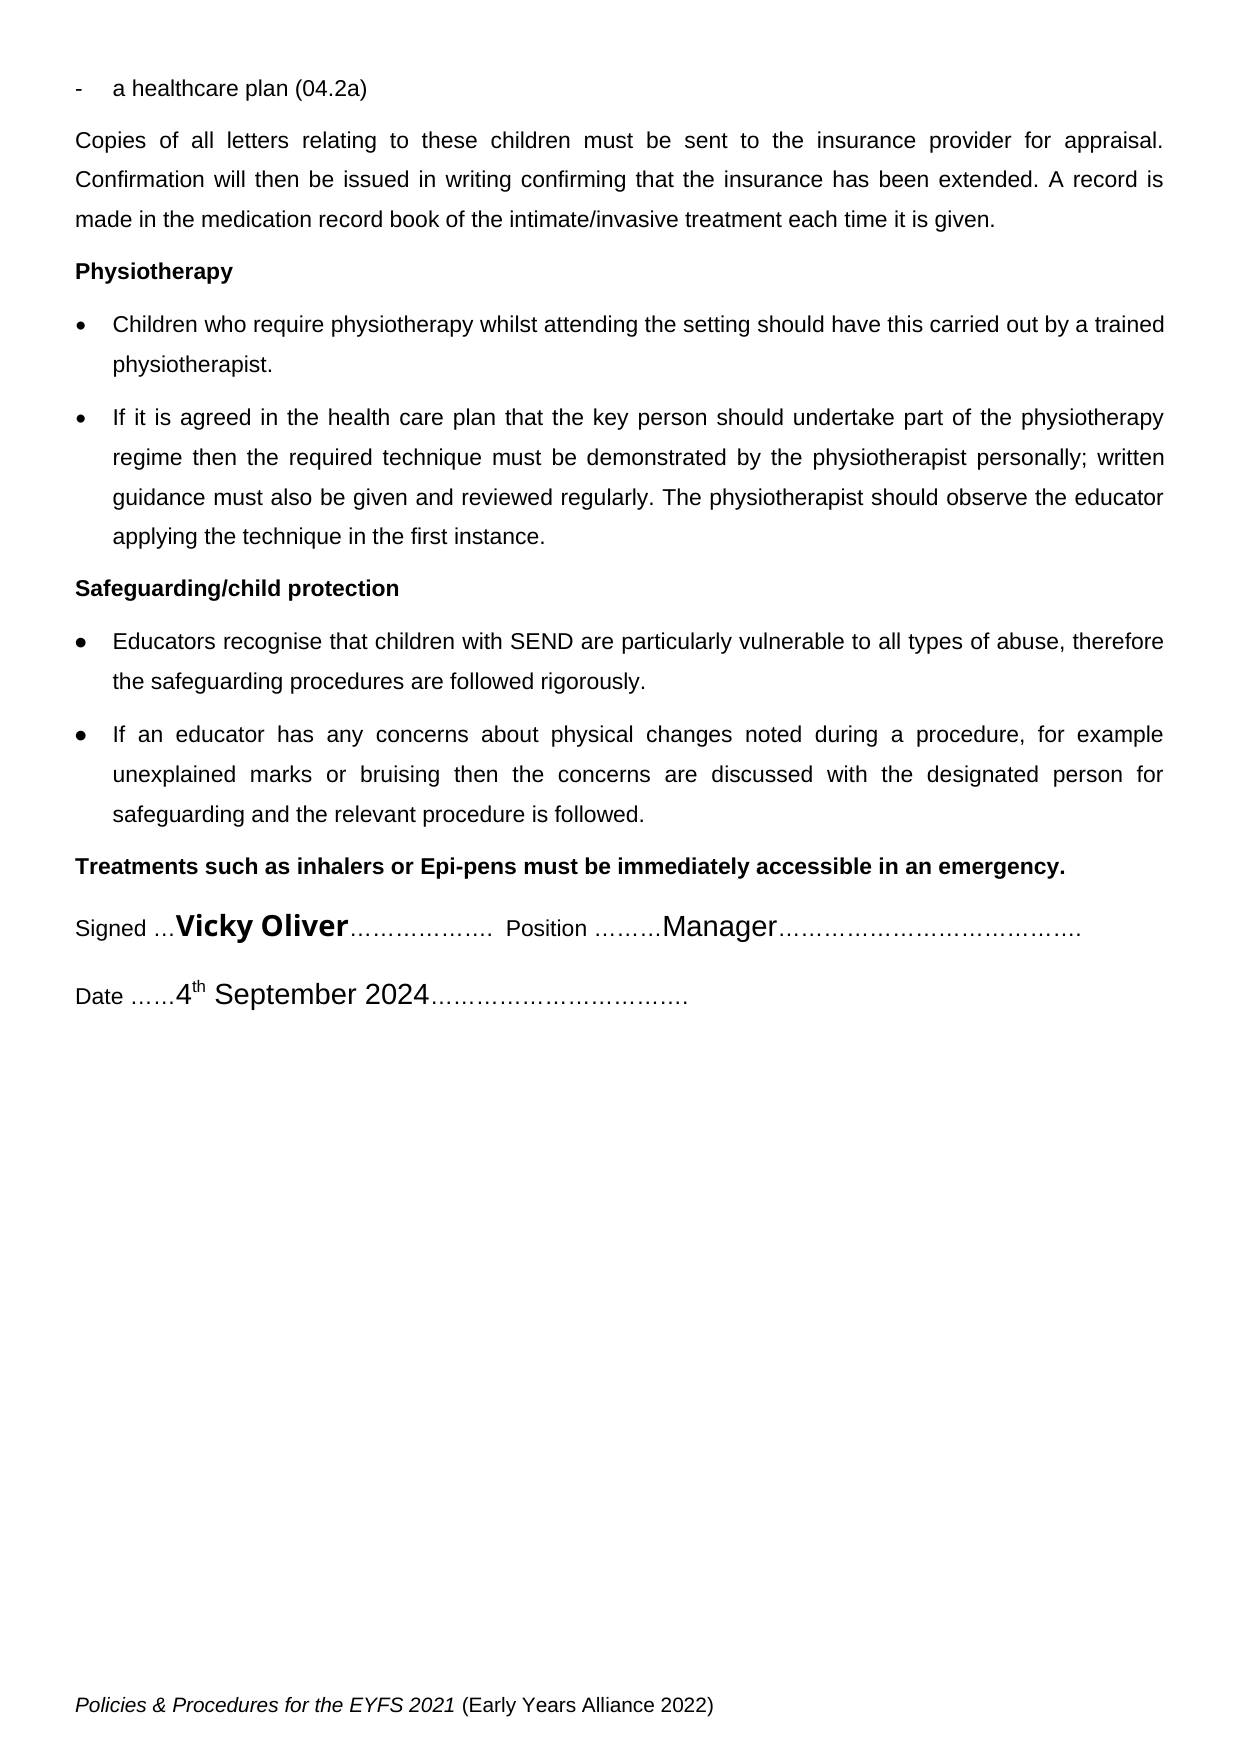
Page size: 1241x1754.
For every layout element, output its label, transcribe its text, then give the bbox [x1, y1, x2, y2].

text Physiotherapy [75, 258, 1165, 284]
text Safeguarding/child protection [75, 575, 1165, 601]
text Treatments such as inhalers or Epi-pens must be immediately accessible in an emergency. [75, 853, 1165, 879]
text Date ……4th September 2024……………………………. [75, 977, 1165, 1010]
list If an educator has any concerns about physical changes noted during a procedure, for example unexplained marks or bruising then the concerns are discussed with the designated person for safeguarding and the relevant procedure is followed. [75, 720, 1165, 827]
list a healthcare plan (04.2a) [75, 75, 1165, 101]
list If it is agreed in the health care plan that the key person should undertake part of the physiotherapy regime then the required technique must be demonstrated by the physiotherapist personally; written guidance must also be given and reviewed regularly. The physiotherapist should observe the educator applying the technique in the first instance. [75, 403, 1165, 549]
list Children who require physiotherapy whilst attending the setting should have this carried out by a trained physiotherapist. [75, 310, 1165, 377]
text Signed …Vicky Oliver………………. Position ………Manager…………………………………. [75, 905, 1165, 944]
text Copies of all letters relating to these children must be sent to the insurance provider for appraisal. Confirmation will then be issued in writing confirming that the insurance has been extended. A record is made in the medication record book of the intimate/invasive treatment each time it is given. [75, 127, 1165, 232]
list Educators recognise that children with SEND are particularly vulnerable to all types of abuse, therefore the safeguarding procedures are followed rigorously. [75, 627, 1165, 694]
